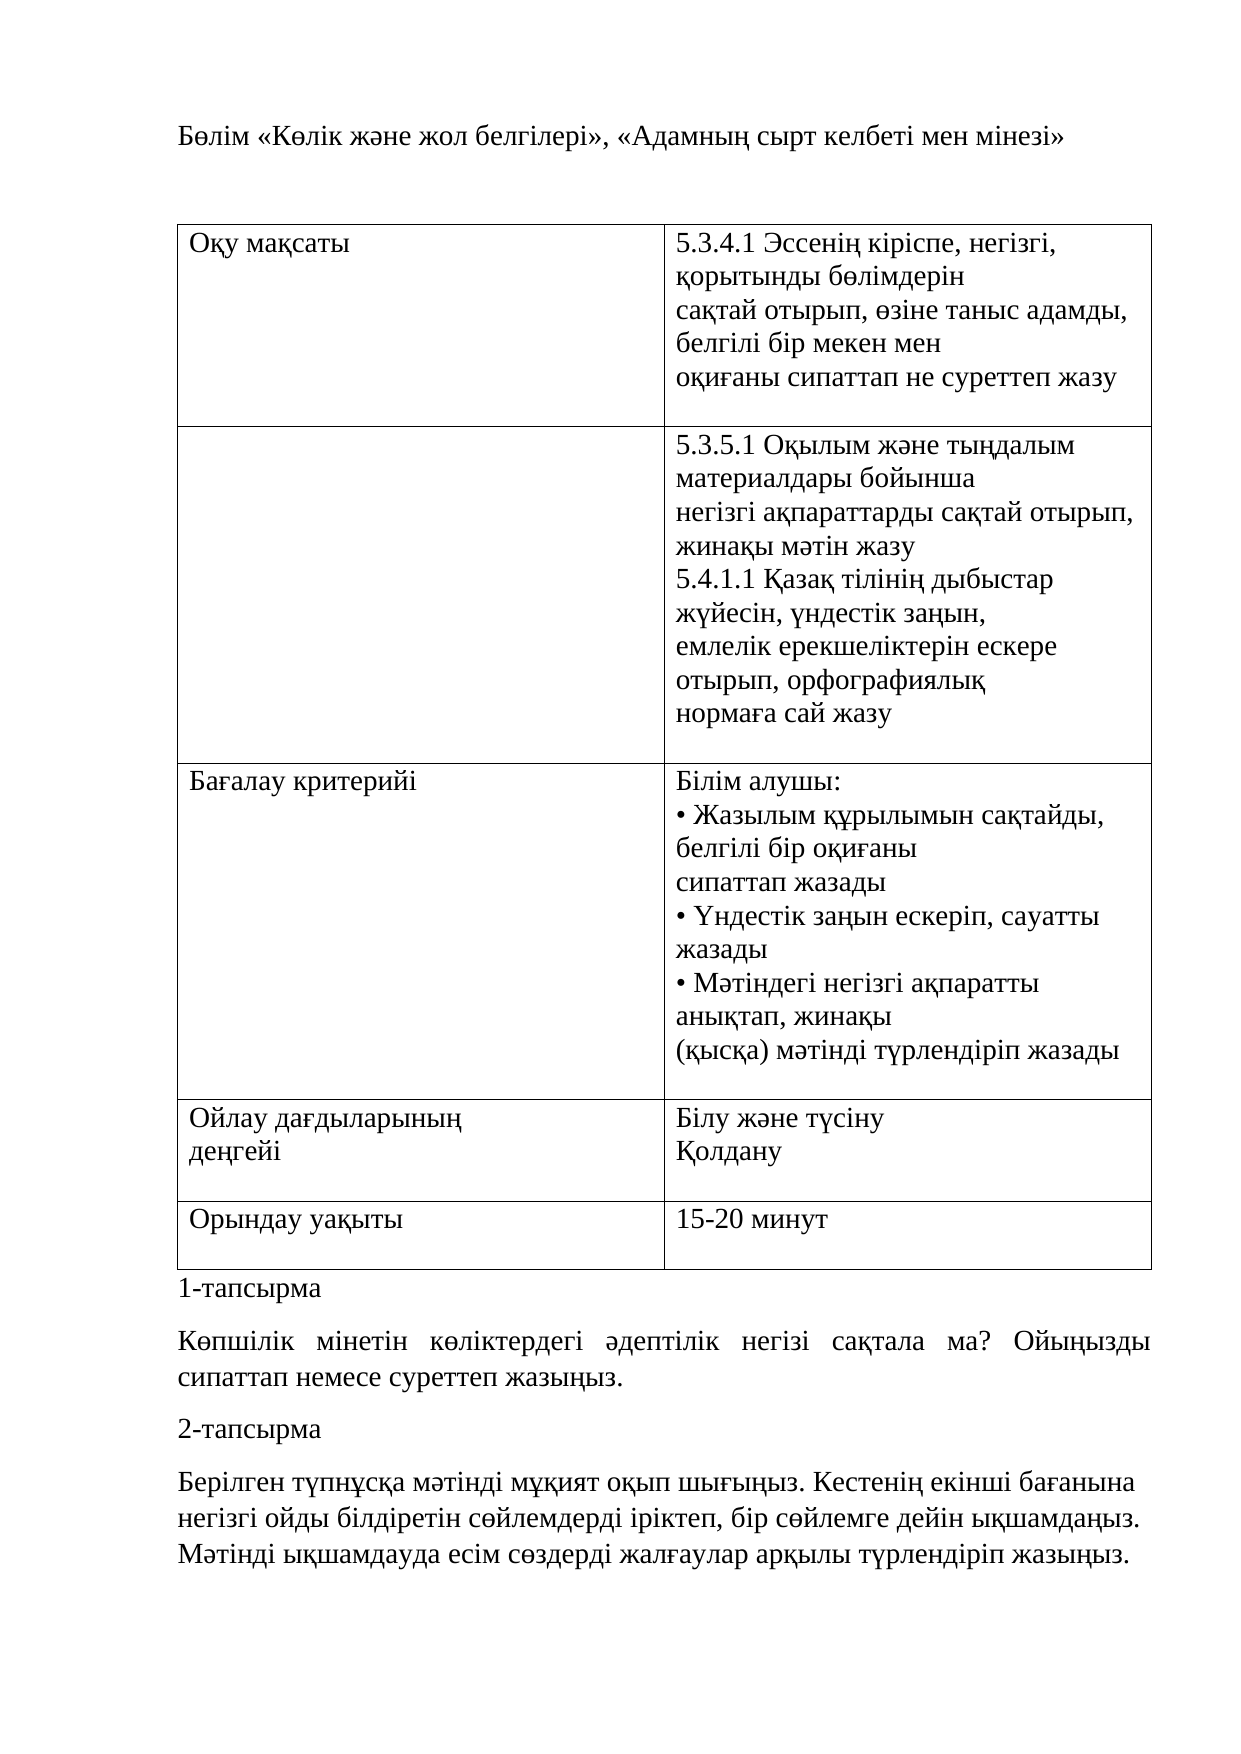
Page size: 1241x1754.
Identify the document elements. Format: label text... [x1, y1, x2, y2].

table_cell Білу және түсіну Қолдану [665, 1100, 1151, 1201]
table_cell 5.3.5.1 Оқылым және тыңдалым материалдары бойынша негізгі ақпараттарды сақтай отырып, жинақы мәтін жазу 5.4.1.1 Қазақ тілінің дыбыстар жүйесін, үндестік заңын, емлелік ерекшеліктерін ескере отырып, орфографиялық нормаға сай жазу [665, 427, 1151, 762]
text Көпшілік мінетін көліктердегі әдептілік негізі сақтала ма? Ойыңызды сипаттап немесе суреттеп жазыңыз. [177, 1323, 1152, 1392]
text Берілген түпнұсқа мәтінді мұқият оқып шығыңыз. Кестенің екінші бағанына негізгі ойды білдіретін сөйлемдерді іріктеп, бір сөйлемге дейін ықшамдаңыз. Мәтінді ықшамдауда есім сөздерді жалғаулар арқылы түрлендіріп жазыңыз. [177, 1464, 1152, 1570]
table_cell [178, 427, 664, 762]
table_cell Ойлау дағдыларының деңгейі [178, 1100, 664, 1201]
table_cell Бағалау критерийі [178, 764, 664, 1099]
table_header Оқу мақсаты [178, 225, 664, 426]
table_cell 15-20 минут [665, 1202, 1151, 1269]
table_cell Орындау уақыты [178, 1202, 664, 1269]
text 1-тапсырма [177, 1270, 1152, 1303]
text Бөлім «Көлік және жол белгілері», «Адамның сырт келбеті мен мінезі» [177, 118, 1152, 152]
table_cell Білім алушы: • Жазылым құрылымын сақтайды, белгілі бір оқиғаны сипаттап жазады • Үндестік заңын ескеріп, сауатты жазады • Мәтіндегі негізгі ақпаратты анықтап, жинақы (қысқа) мәтінді түрлендіріп жазады [665, 764, 1151, 1099]
table_header 5.3.4.1 Эссенің кіріспе, негізгі, қорытынды бөлімдерін сақтай отырып, өзіне таныс адамды, белгілі бір мекен мен оқиғаны сипаттап не суреттеп жазу [665, 225, 1151, 426]
text 2-тапсырма [177, 1412, 1152, 1445]
